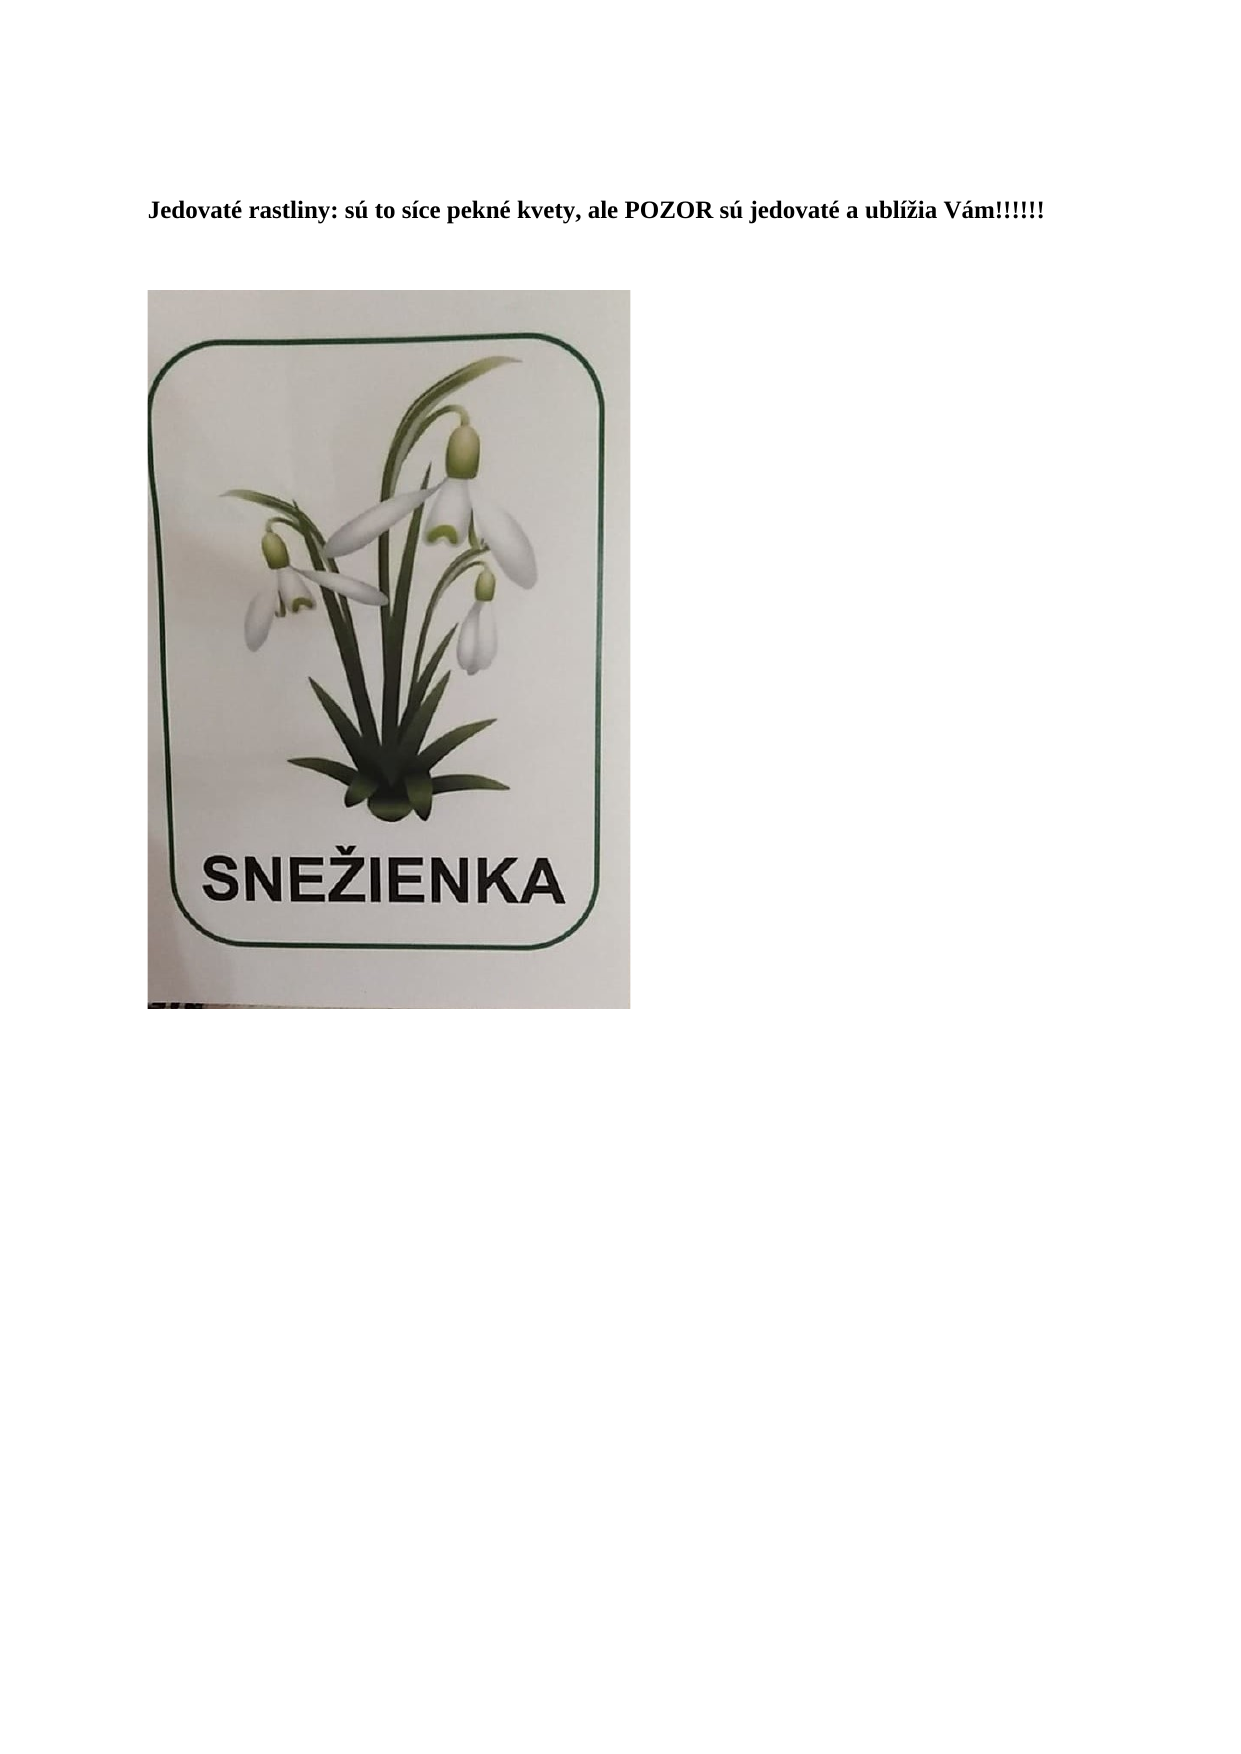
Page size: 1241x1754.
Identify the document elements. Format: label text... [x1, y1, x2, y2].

text Jedovaté rastliny: sú to síce pekné kvety, ale POZOR sú jedovaté a ublížia Vám!!!!!! [148, 195, 1093, 224]
picture [147, 290, 631, 1009]
